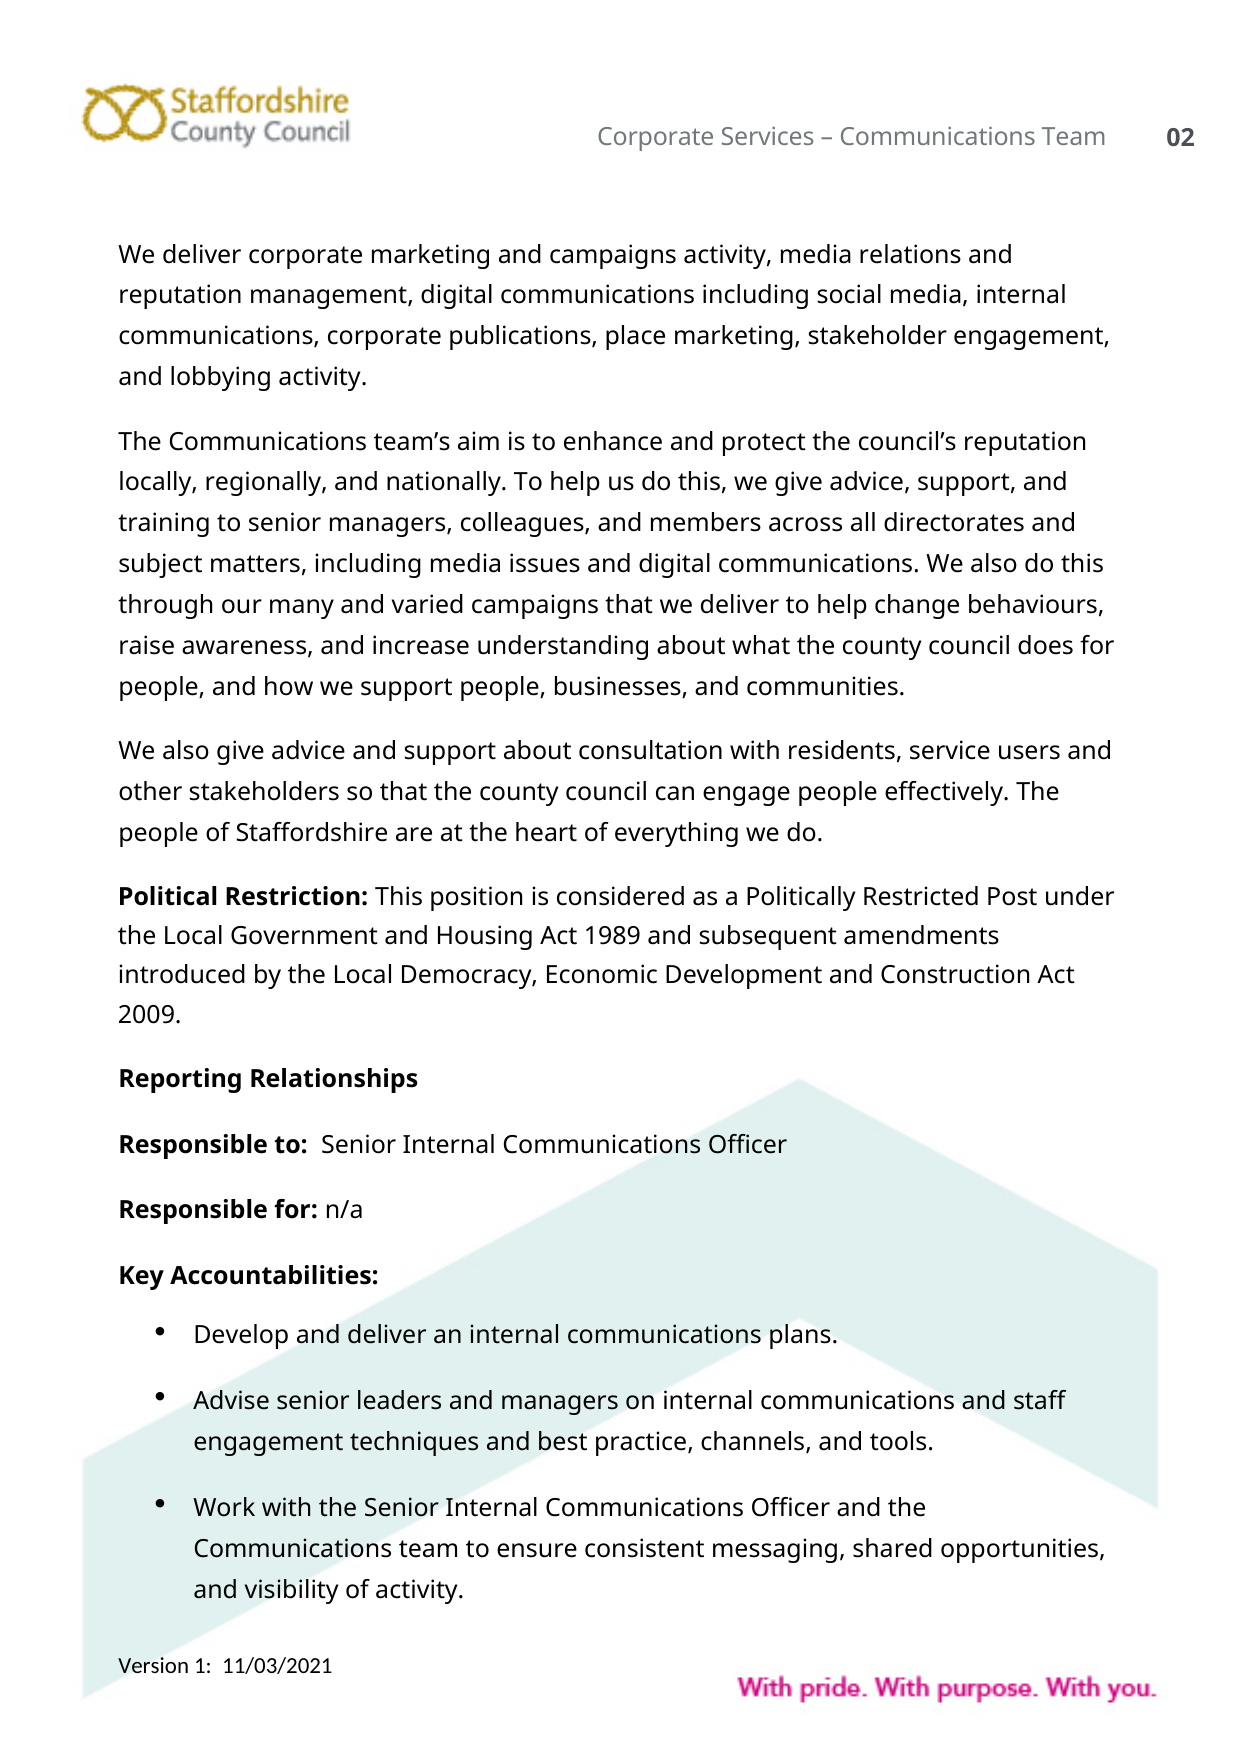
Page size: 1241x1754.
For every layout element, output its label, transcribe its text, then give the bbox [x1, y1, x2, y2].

list Work with the Senior Internal Communications Officer and the Communications team to ensure consistent messaging, shared opportunities, and visibility of activity. [156, 1489, 1122, 1605]
text We deliver corporate marketing and campaigns activity, media relations and reputation management, digital communications including social media, internal communications, corporate publications, place marketing, stakeholder engagement, and lobbying activity. [118, 236, 1122, 393]
text Reporting Relationships [118, 1061, 1122, 1094]
text We also give advice and support about consultation with residents, service users and other stakeholders so that the county council can engage people effectively. The people of Staffordshire are at the heart of everything we do. [118, 733, 1122, 848]
text The Communications team’s aim is to enhance and protect the council’s reputation locally, regionally, and nationally. To help us do this, we give advice, support, and training to senior managers, colleagues, and members across all directorates and subject matters, including media issues and digital communications. We also do this through our many and varied campaigns that we deliver to help change behaviours, raise awareness, and increase understanding about what the county council does for people, and how we support people, businesses, and communities. [118, 423, 1122, 702]
picture [1, 3, 1240, 1754]
text Responsible to: Senior Internal Communications Officer [118, 1126, 1122, 1160]
list Develop and deliver an internal communications plans. [156, 1317, 1122, 1351]
text Political Restriction: This position is considered as a Politically Restricted Post under the Local Government and Housing Act 1989 and subsequent amendments introduced by the Local Democracy, Economic Development and Construction Act 2009. [118, 879, 1116, 1030]
text Key Accountabilities: [118, 1258, 1122, 1292]
list Advise senior leaders and managers on internal communications and staff engagement techniques and best practice, channels, and tools. [156, 1383, 1122, 1458]
text Responsible for: n/a [118, 1192, 1122, 1226]
